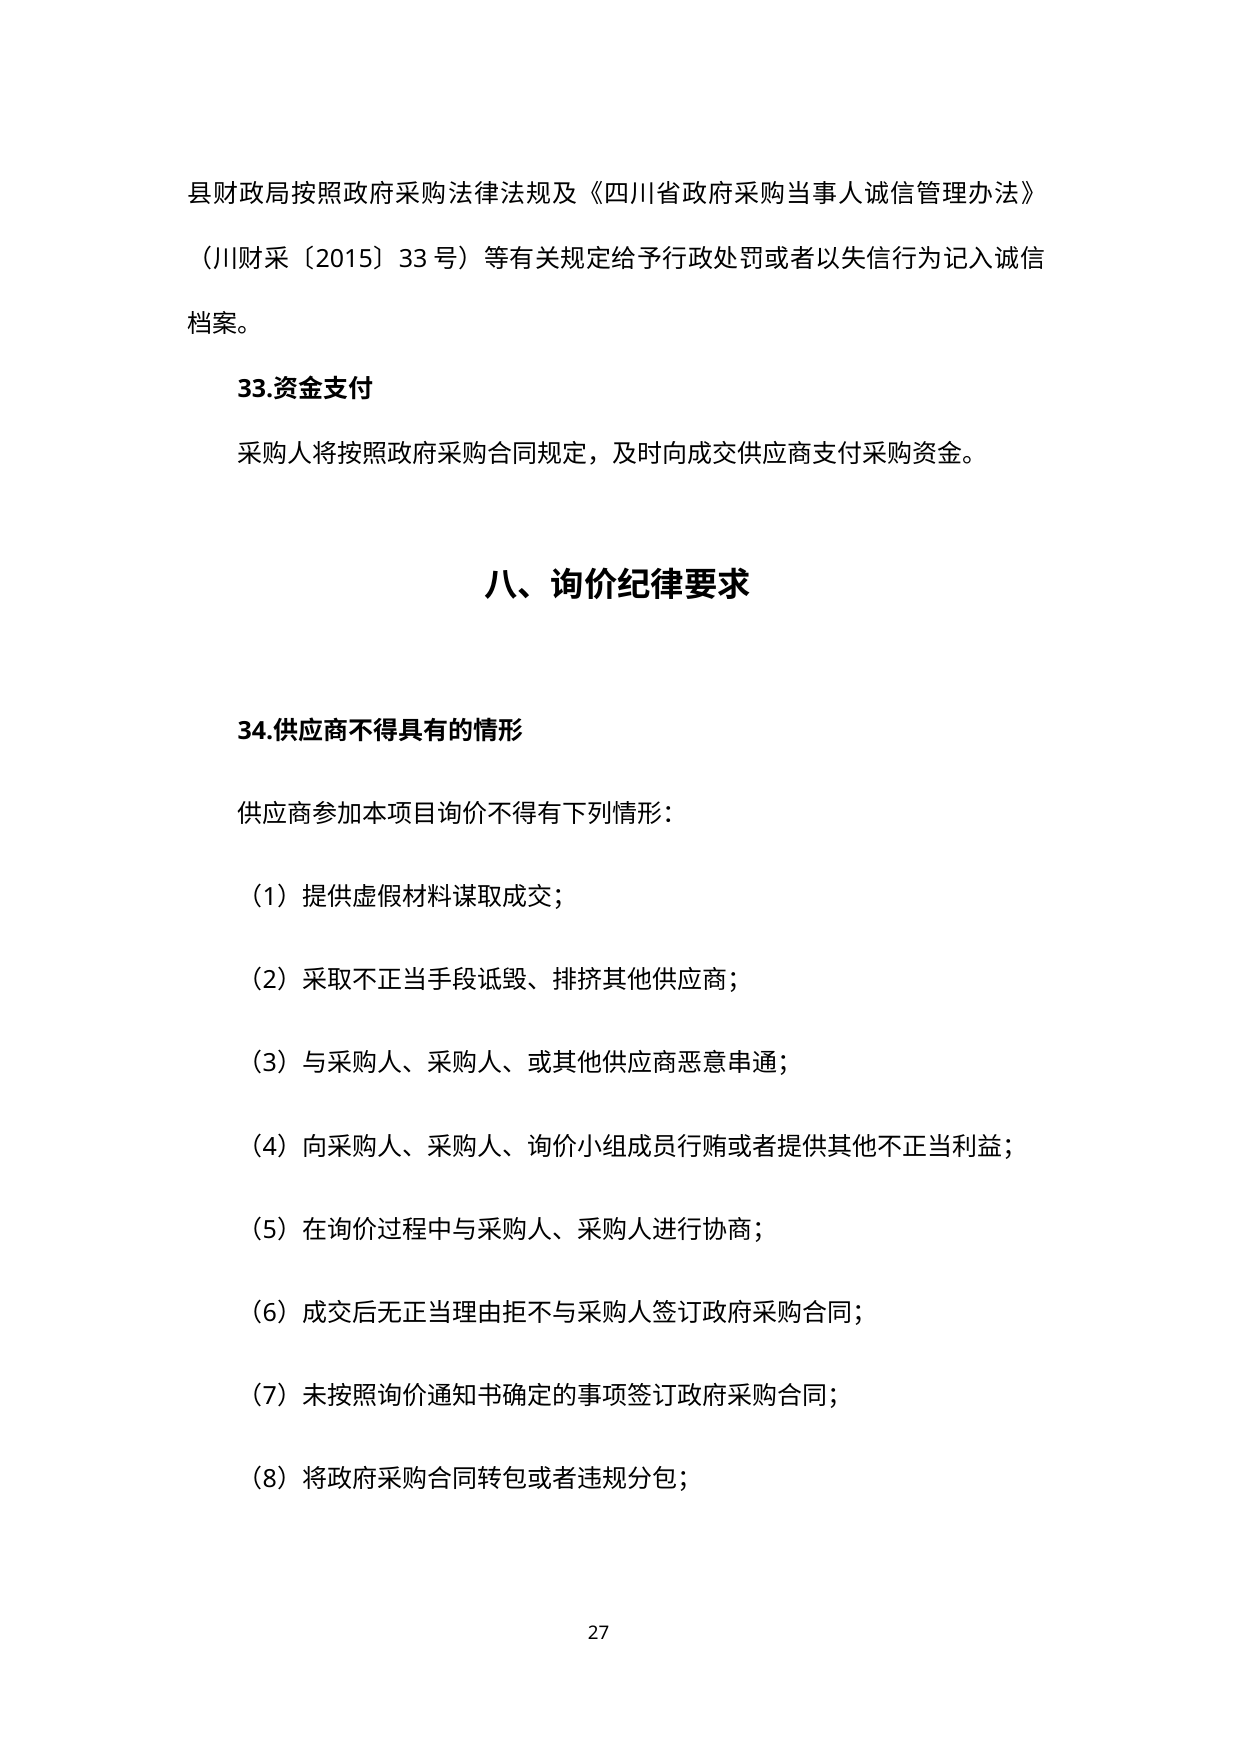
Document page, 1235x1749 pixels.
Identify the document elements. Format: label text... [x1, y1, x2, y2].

text 33.资金支付 [187, 354, 1047, 419]
text （8）将政府采购合同转包或者违规分包； [187, 1444, 1047, 1509]
text （6）成交后无正当理由拒不与采购人签订政府采购合同； [187, 1278, 1047, 1343]
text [187, 159, 1047, 354]
text （4）向采购人、采购人、询价小组成员行贿或者提供其他不正当利益； [187, 1112, 1047, 1177]
text （7）未按照询价通知书确定的事项签订政府采购合同； [187, 1361, 1047, 1426]
text 34.供应商不得具有的情形 [187, 696, 1047, 761]
text （2）采取不正当手段诋毁、排挤其他供应商； [187, 945, 1047, 1010]
text （1）提供虚假材料谋取成交； [187, 862, 1047, 927]
text （5）在询价过程中与采购人、采购人进行协商； [187, 1195, 1047, 1260]
text 采购人将按照政府采购合同规定，及时向成交供应商支付采购资金。 [187, 419, 1047, 484]
text 八、询价纪律要求 [187, 549, 1047, 614]
text 供应商参加本项目询价不得有下列情形： [187, 779, 1047, 844]
text （3）与采购人、采购人、或其他供应商恶意串通； [187, 1028, 1047, 1093]
